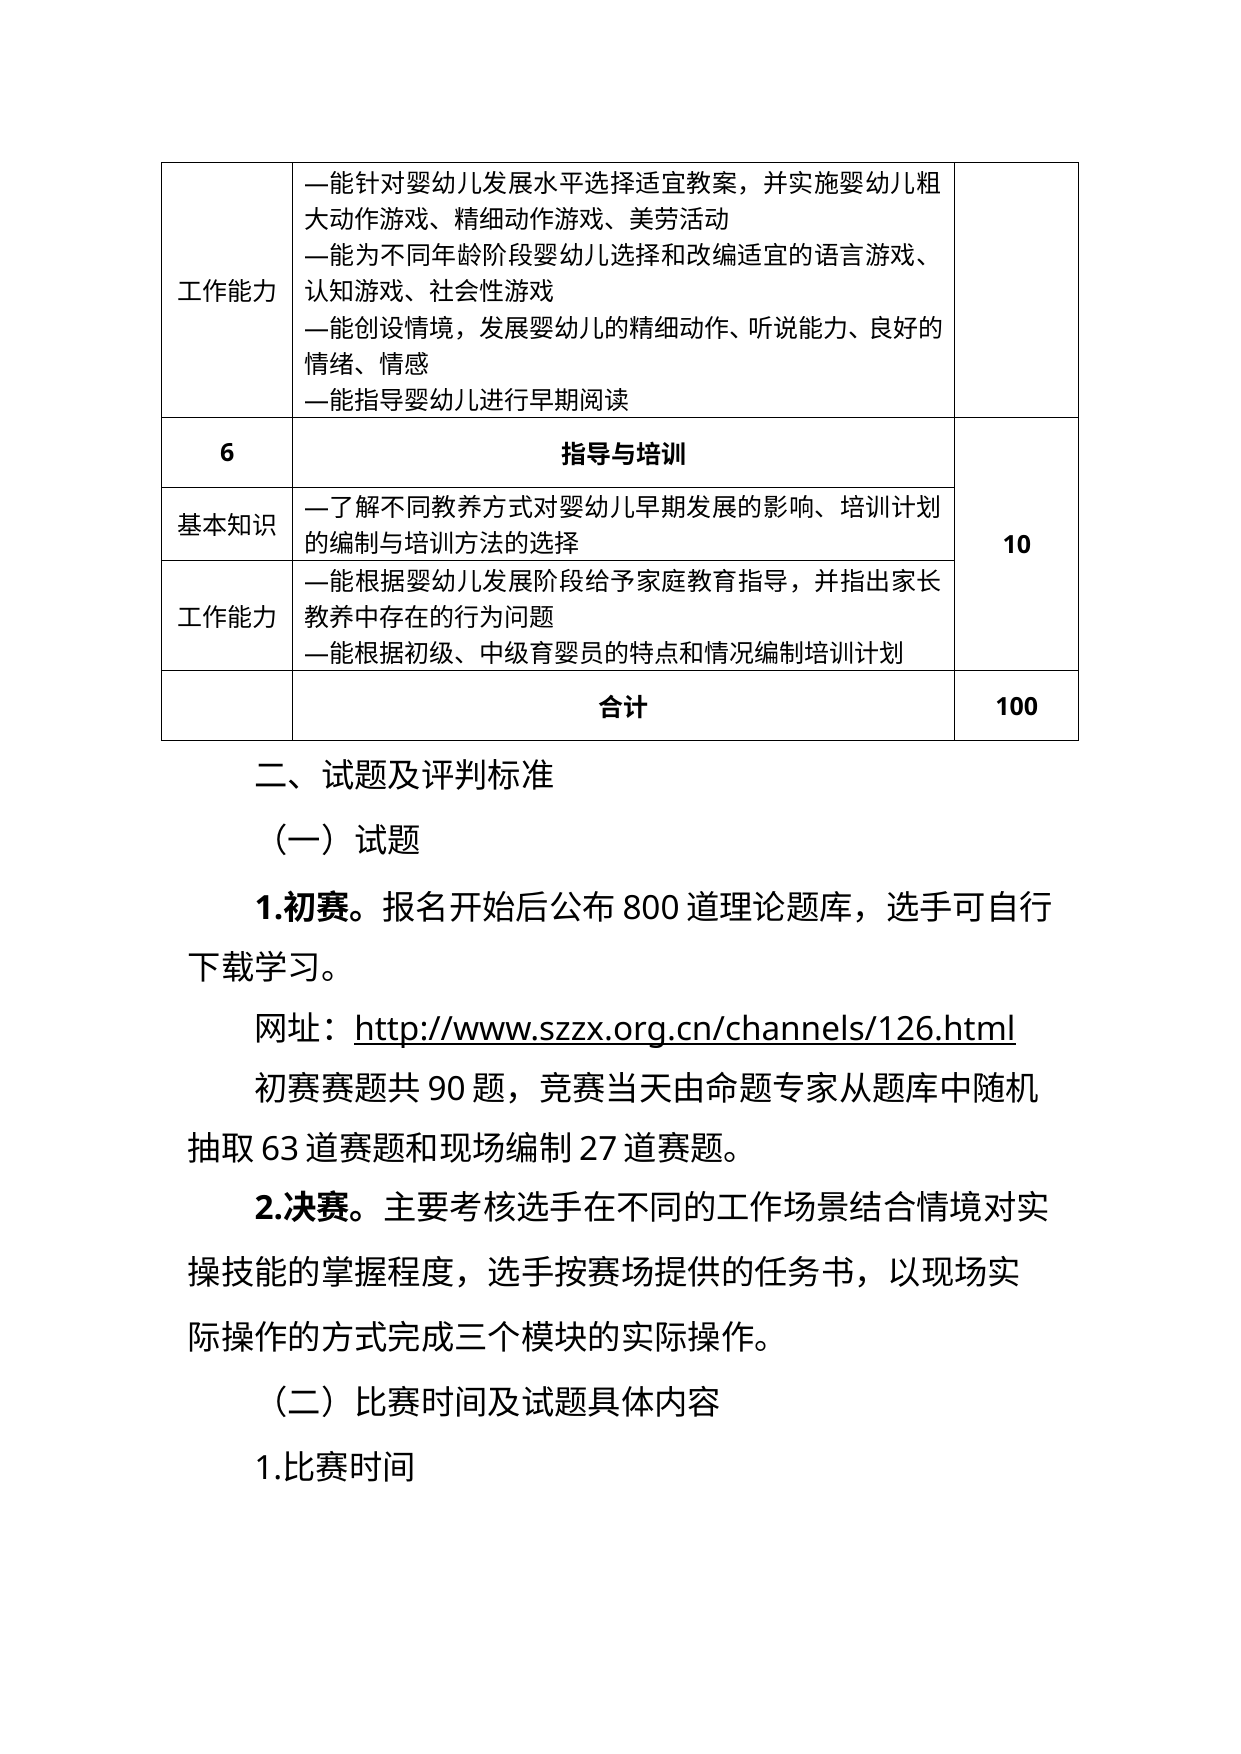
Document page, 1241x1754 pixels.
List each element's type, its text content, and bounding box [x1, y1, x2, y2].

table_cell 基本知识 [162, 488, 292, 560]
table_cell 10 [955, 418, 1078, 670]
table_cell 工作能力 [162, 561, 292, 670]
table_cell 100 [955, 671, 1078, 740]
table_cell [162, 671, 292, 740]
text 二、试题及评判标准 [187, 741, 1053, 806]
table_cell 合计 [293, 671, 954, 740]
table_cell 工作能力 [162, 163, 292, 417]
table_cell —能针对婴幼儿发展水平选择适宜教案，并实施婴幼儿粗大动作游戏、精细动作游戏、美劳活动 —能为不同年龄阶段婴幼儿选择和改编适宜的语言游戏、认知游戏、社会性游戏 —能创设情境，发展婴幼儿的精细动作、听说能力、良好的情绪、情感 —能指导婴幼儿进行早期阅读 [293, 163, 954, 417]
text 网址：http://www.szzx.org.cn/channels/126.html [187, 992, 1053, 1052]
table_cell 6 [162, 418, 292, 487]
text 1.比赛时间 [187, 1433, 1053, 1498]
text （二）比赛时间及试题具体内容 [187, 1368, 1053, 1433]
table_cell 指导与培训 [293, 418, 954, 487]
text 初赛赛题共90题，竞赛当天由命题专家从题库中随机抽取63道赛题和现场编制27道赛题。 [187, 1052, 1053, 1173]
text 1.初赛。报名开始后公布800道理论题库，选手可自行下载学习。 [187, 871, 1053, 992]
table_cell —能根据婴幼儿发展阶段给予家庭教育指导，并指出家长教养中存在的行为问题 —能根据初级、中级育婴员的特点和情况编制培训计划 [293, 561, 954, 670]
text （一）试题 [187, 806, 1053, 871]
text 2.决赛。主要考核选手在不同的工作场景结合情境对实操技能的掌握程度，选手按赛场提供的任务书，以现场实际操作的方式完成三个模块的实际操作。 [187, 1173, 1053, 1368]
table_cell —了解不同教养方式对婴幼儿早期发展的影响、培训计划的编制与培训方法的选择 [293, 488, 954, 560]
